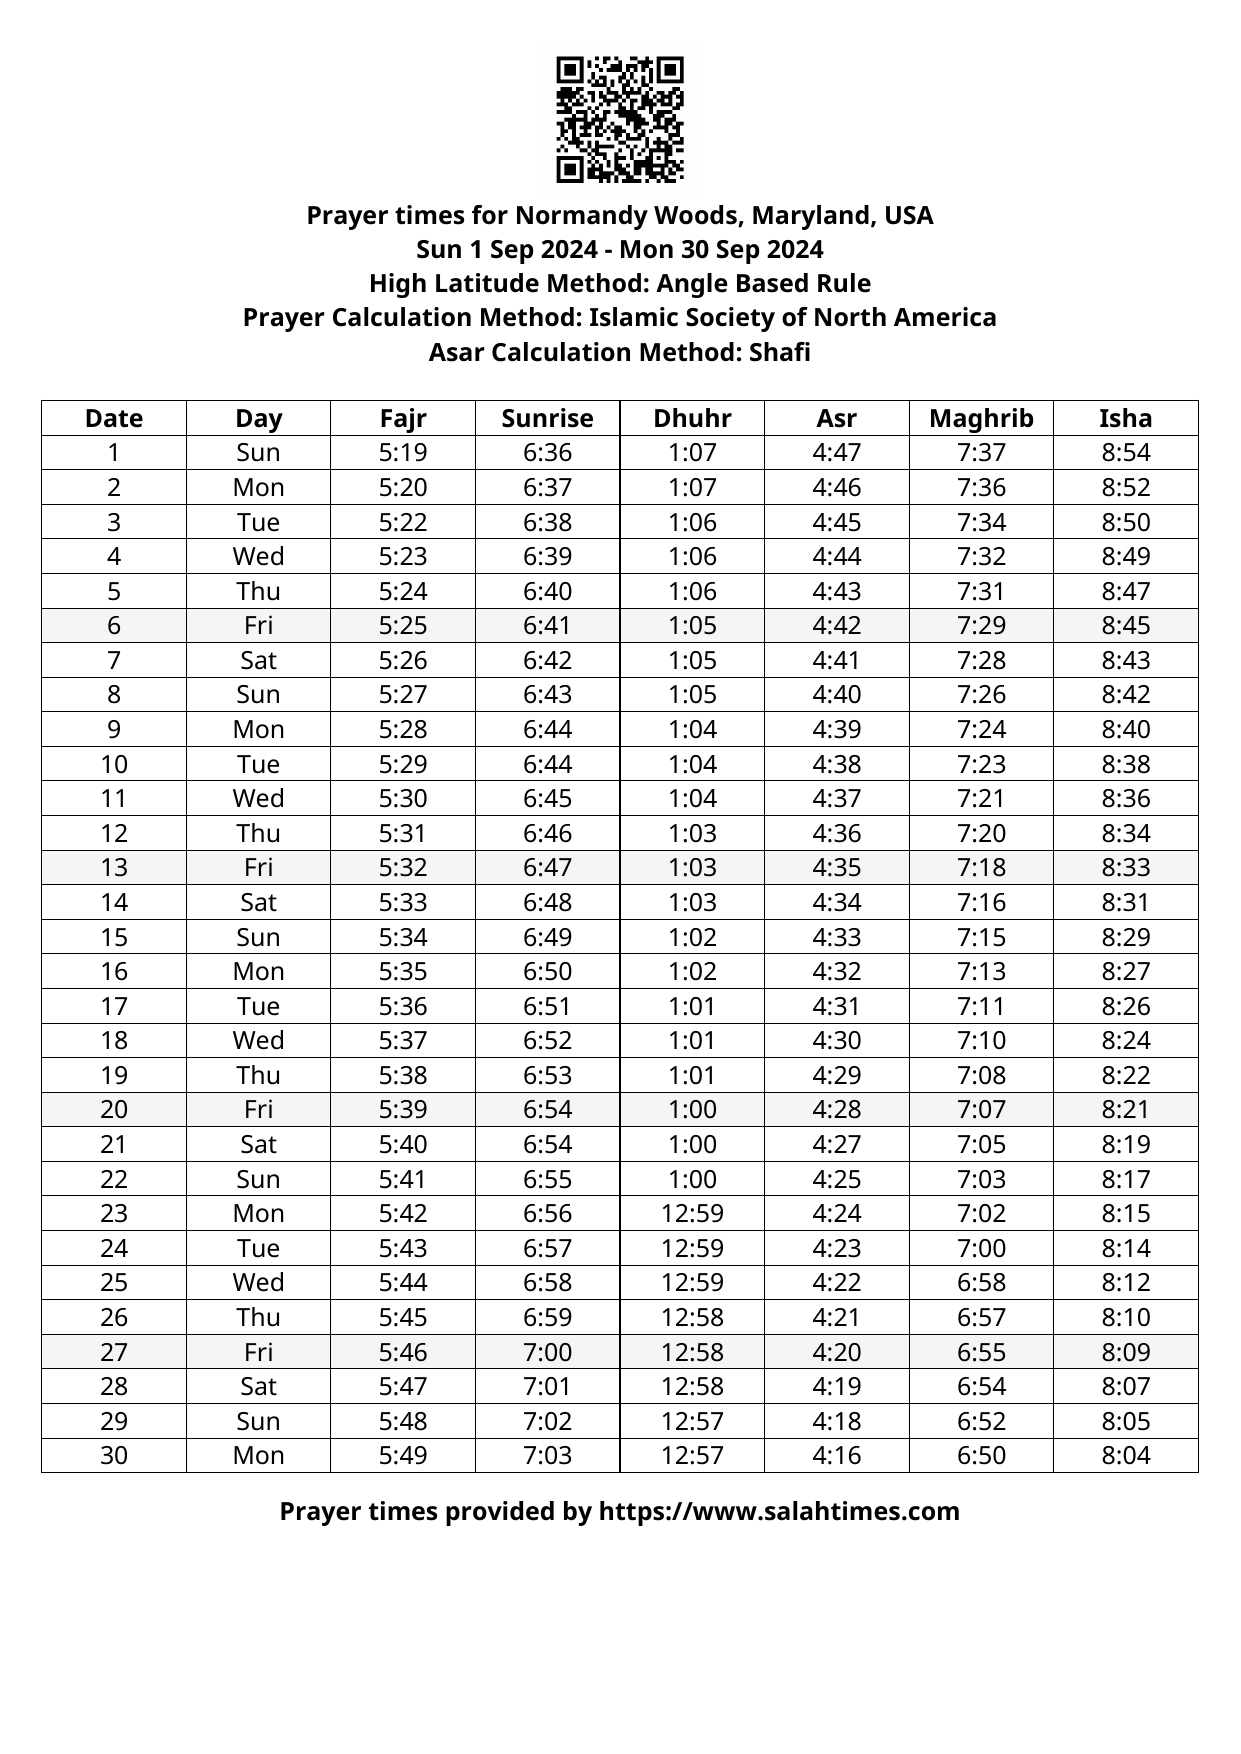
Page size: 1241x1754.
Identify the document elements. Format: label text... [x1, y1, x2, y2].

table_cell 7:24 [910, 712, 1053, 746]
text Asar Calculation Method: Shafi [42, 334, 1198, 368]
text Sun 1 Sep 2024 - Mon 30 Sep 2024 [42, 232, 1198, 266]
table_cell 4:34 [765, 885, 909, 919]
table_cell 7:07 [910, 1093, 1053, 1126]
table_cell 8:15 [1054, 1196, 1198, 1230]
table_cell 8:33 [1054, 851, 1198, 884]
table_cell 8:12 [1054, 1266, 1198, 1299]
table_cell 1:02 [621, 920, 764, 953]
table_cell Sat [187, 1127, 330, 1161]
table_cell 4:22 [765, 1266, 909, 1299]
table_cell 8:26 [1054, 989, 1198, 1022]
table_cell Wed [187, 781, 330, 815]
table_cell 7:21 [910, 781, 1053, 815]
table_cell 26 [42, 1300, 186, 1334]
table_cell 2 [42, 470, 186, 504]
table_cell 12:59 [621, 1266, 764, 1299]
table_cell 5:36 [331, 989, 475, 1022]
table_cell 8:54 [1054, 436, 1198, 469]
table_cell 4:40 [765, 678, 909, 711]
table_cell 5:42 [331, 1196, 475, 1230]
table_header Maghrib [910, 401, 1053, 434]
table_cell 8:14 [1054, 1231, 1198, 1264]
table_cell 6:47 [476, 851, 619, 884]
table_cell 6:55 [910, 1335, 1053, 1368]
table_cell Mon [187, 1439, 330, 1472]
table_cell 1:01 [621, 989, 764, 1022]
table_cell 4:21 [765, 1300, 909, 1334]
table_cell 4:42 [765, 609, 909, 642]
table_cell 22 [42, 1162, 186, 1195]
table_cell 10 [42, 747, 186, 780]
table_cell 6:36 [476, 436, 619, 469]
table_cell 5:22 [331, 505, 475, 538]
table_cell 25 [42, 1266, 186, 1299]
table_cell 7:03 [910, 1162, 1053, 1195]
table_cell 7:28 [910, 643, 1053, 677]
table_cell 12 [42, 816, 186, 849]
table_cell Fri [187, 1335, 330, 1368]
table_cell 7:32 [910, 539, 1053, 573]
table_cell 8:31 [1054, 885, 1198, 919]
table_cell 8 [42, 678, 186, 711]
table_cell 7:03 [476, 1439, 619, 1472]
text Prayer times for Normandy Woods, Maryland, USA [42, 198, 1198, 232]
table_cell 4:33 [765, 920, 909, 953]
table_cell 5:43 [331, 1231, 475, 1264]
table_cell 6:54 [910, 1369, 1053, 1403]
table_header Date [42, 401, 186, 434]
table_cell 12:57 [621, 1439, 764, 1472]
table_cell 5:47 [331, 1369, 475, 1403]
table_cell 5:49 [331, 1439, 475, 1472]
table_cell 4:44 [765, 539, 909, 573]
table_cell 6:44 [476, 747, 619, 780]
table_cell 6:37 [476, 470, 619, 504]
table_cell Thu [187, 1058, 330, 1092]
table_cell 4:24 [765, 1196, 909, 1230]
table_cell 4:46 [765, 470, 909, 504]
table_cell Sun [187, 1404, 330, 1437]
table_cell 6:43 [476, 678, 619, 711]
table_cell 5:20 [331, 470, 475, 504]
table_cell 8:22 [1054, 1058, 1198, 1092]
table_cell 12:59 [621, 1196, 764, 1230]
table_cell 5:39 [331, 1093, 475, 1126]
table_cell 7 [42, 643, 186, 677]
table_cell 7:37 [910, 436, 1053, 469]
text Prayer times provided by https://www.salahtimes.com [42, 1494, 1198, 1528]
table_cell 8:29 [1054, 920, 1198, 953]
table_cell 1:06 [621, 539, 764, 573]
table_cell 6:58 [476, 1266, 619, 1299]
table_cell 4 [42, 539, 186, 573]
table_cell 8:43 [1054, 643, 1198, 677]
table_cell 6:50 [476, 954, 619, 988]
table_cell 6:54 [476, 1093, 619, 1126]
table_cell 4:28 [765, 1093, 909, 1126]
table_cell 4:43 [765, 574, 909, 607]
table_cell 4:25 [765, 1162, 909, 1195]
table_header Day [187, 401, 330, 434]
table_cell 8:04 [1054, 1439, 1198, 1472]
table_cell Tue [187, 1231, 330, 1264]
table_cell 8:17 [1054, 1162, 1198, 1195]
table_cell 1:03 [621, 851, 764, 884]
table_cell 8:49 [1054, 539, 1198, 573]
table_cell 8:38 [1054, 747, 1198, 780]
table_cell 19 [42, 1058, 186, 1092]
table_cell 5:41 [331, 1162, 475, 1195]
table_cell 1:00 [621, 1127, 764, 1161]
table_cell Sun [187, 1162, 330, 1195]
table_cell 7:02 [476, 1404, 619, 1437]
table_cell 6:50 [910, 1439, 1053, 1472]
table_cell 30 [42, 1439, 186, 1472]
table_cell 23 [42, 1196, 186, 1230]
table_cell 15 [42, 920, 186, 953]
table_cell 4:27 [765, 1127, 909, 1161]
table_cell 4:47 [765, 436, 909, 469]
table_cell 8:45 [1054, 609, 1198, 642]
table_cell 7:34 [910, 505, 1053, 538]
table_cell 7:23 [910, 747, 1053, 780]
table_cell 4:19 [765, 1369, 909, 1403]
picture [542, 41, 699, 198]
table_cell 8:10 [1054, 1300, 1198, 1334]
table_cell 7:18 [910, 851, 1053, 884]
table_cell Sun [187, 920, 330, 953]
table_cell 7:01 [476, 1369, 619, 1403]
table_header Fajr [331, 401, 475, 434]
table_cell 6 [42, 609, 186, 642]
table_cell 6:53 [476, 1058, 619, 1092]
table_cell 4:45 [765, 505, 909, 538]
table_cell 1:00 [621, 1162, 764, 1195]
table_cell 5:23 [331, 539, 475, 573]
table_cell 24 [42, 1231, 186, 1264]
table_cell 7:26 [910, 678, 1053, 711]
table_cell 5:35 [331, 954, 475, 988]
table_cell 1:06 [621, 505, 764, 538]
table_cell Fri [187, 1093, 330, 1126]
table_cell 5:32 [331, 851, 475, 884]
table_cell Sat [187, 643, 330, 677]
table_cell 17 [42, 989, 186, 1022]
table_cell 6:55 [476, 1162, 619, 1195]
table_cell 6:54 [476, 1127, 619, 1161]
table_cell 5:46 [331, 1335, 475, 1368]
table_cell Thu [187, 574, 330, 607]
table_cell Wed [187, 1024, 330, 1057]
table_cell 4:20 [765, 1335, 909, 1368]
table_cell 7:00 [476, 1335, 619, 1368]
table_cell 6:58 [910, 1266, 1053, 1299]
table_cell 6:56 [476, 1196, 619, 1230]
table_cell 7:00 [910, 1231, 1053, 1264]
table_cell 1:02 [621, 954, 764, 988]
table_cell 5:31 [331, 816, 475, 849]
table_cell 1:01 [621, 1024, 764, 1057]
table_header Asr [765, 401, 909, 434]
table_cell 6:46 [476, 816, 619, 849]
table_cell 7:08 [910, 1058, 1053, 1092]
table_cell 8:42 [1054, 678, 1198, 711]
table_cell 4:18 [765, 1404, 909, 1437]
table_cell 8:34 [1054, 816, 1198, 849]
table_header Isha [1054, 401, 1198, 434]
table_cell 8:50 [1054, 505, 1198, 538]
table_cell 6:42 [476, 643, 619, 677]
table_cell 8:05 [1054, 1404, 1198, 1437]
table_cell 5:37 [331, 1024, 475, 1057]
table_cell Sat [187, 1369, 330, 1403]
table_cell 12:58 [621, 1369, 764, 1403]
table_cell 1 [42, 436, 186, 469]
table_cell Mon [187, 712, 330, 746]
table_cell 7:36 [910, 470, 1053, 504]
table_cell 5:33 [331, 885, 475, 919]
table_cell 9 [42, 712, 186, 746]
table_cell 5 [42, 574, 186, 607]
table_cell 12:57 [621, 1404, 764, 1437]
table_cell 7:13 [910, 954, 1053, 988]
table_cell 11 [42, 781, 186, 815]
table_cell Sun [187, 678, 330, 711]
table_cell 4:35 [765, 851, 909, 884]
table_cell Thu [187, 1300, 330, 1334]
table_cell 5:48 [331, 1404, 475, 1437]
table_cell 14 [42, 885, 186, 919]
table_cell 12:58 [621, 1300, 764, 1334]
table_cell 8:47 [1054, 574, 1198, 607]
table_cell 1:05 [621, 678, 764, 711]
table_cell 8:07 [1054, 1369, 1198, 1403]
table_cell 3 [42, 505, 186, 538]
table_cell 1:00 [621, 1093, 764, 1126]
table_cell 1:07 [621, 436, 764, 469]
table_cell 7:20 [910, 816, 1053, 849]
table_cell 1:04 [621, 781, 764, 815]
table_cell 7:16 [910, 885, 1053, 919]
table_cell 5:24 [331, 574, 475, 607]
table_cell Sat [187, 885, 330, 919]
table_cell 1:07 [621, 470, 764, 504]
table_cell 6:59 [476, 1300, 619, 1334]
table_cell Mon [187, 954, 330, 988]
table_cell Sun [187, 436, 330, 469]
table_cell 4:36 [765, 816, 909, 849]
table_cell 1:05 [621, 609, 764, 642]
table_cell 5:44 [331, 1266, 475, 1299]
table_cell 5:40 [331, 1127, 475, 1161]
table_cell 6:49 [476, 920, 619, 953]
table_cell Mon [187, 470, 330, 504]
table_cell 1:03 [621, 885, 764, 919]
table_cell Mon [187, 1196, 330, 1230]
table_cell 7:15 [910, 920, 1053, 953]
table_cell 1:05 [621, 643, 764, 677]
table_cell 6:45 [476, 781, 619, 815]
text Prayer Calculation Method: Islamic Society of North America [42, 300, 1198, 334]
table_cell Thu [187, 816, 330, 849]
table_cell 4:29 [765, 1058, 909, 1092]
table_cell 4:41 [765, 643, 909, 677]
table_cell 16 [42, 954, 186, 988]
table_cell Tue [187, 747, 330, 780]
table_cell 27 [42, 1335, 186, 1368]
table_cell Fri [187, 609, 330, 642]
table_header Sunrise [476, 401, 619, 434]
table_cell 8:27 [1054, 954, 1198, 988]
table_cell 6:38 [476, 505, 619, 538]
table_cell 8:40 [1054, 712, 1198, 746]
table_cell 8:52 [1054, 470, 1198, 504]
table_cell 6:41 [476, 609, 619, 642]
table_cell 6:39 [476, 539, 619, 573]
table_cell 8:09 [1054, 1335, 1198, 1368]
table_cell 4:30 [765, 1024, 909, 1057]
table_cell 5:28 [331, 712, 475, 746]
table_cell 18 [42, 1024, 186, 1057]
table_cell 6:52 [910, 1404, 1053, 1437]
table_cell 1:01 [621, 1058, 764, 1092]
table_cell 6:52 [476, 1024, 619, 1057]
table_cell 5:45 [331, 1300, 475, 1334]
table_cell 5:30 [331, 781, 475, 815]
table_cell 8:19 [1054, 1127, 1198, 1161]
table_cell 7:10 [910, 1024, 1053, 1057]
table_cell 7:02 [910, 1196, 1053, 1230]
table_cell 8:24 [1054, 1024, 1198, 1057]
table_cell Tue [187, 505, 330, 538]
table_cell 5:34 [331, 920, 475, 953]
table_cell 5:25 [331, 609, 475, 642]
table_cell 4:31 [765, 989, 909, 1022]
table_cell Wed [187, 1266, 330, 1299]
table_cell 1:04 [621, 712, 764, 746]
text High Latitude Method: Angle Based Rule [42, 266, 1198, 300]
table_cell 4:16 [765, 1439, 909, 1472]
table_header Dhuhr [621, 401, 764, 434]
table_cell Wed [187, 539, 330, 573]
table_cell 29 [42, 1404, 186, 1437]
table_cell 8:21 [1054, 1093, 1198, 1126]
table_cell 6:51 [476, 989, 619, 1022]
table_cell 6:57 [476, 1231, 619, 1264]
table_cell 6:40 [476, 574, 619, 607]
table_cell 4:37 [765, 781, 909, 815]
table_cell 6:57 [910, 1300, 1053, 1334]
table_cell 4:38 [765, 747, 909, 780]
table_cell 12:58 [621, 1335, 764, 1368]
table_cell 21 [42, 1127, 186, 1161]
table_cell 1:03 [621, 816, 764, 849]
table_cell 7:11 [910, 989, 1053, 1022]
table_cell 1:04 [621, 747, 764, 780]
table_cell 7:31 [910, 574, 1053, 607]
table_cell Tue [187, 989, 330, 1022]
table_cell 8:36 [1054, 781, 1198, 815]
table_cell Fri [187, 851, 330, 884]
table_cell 4:23 [765, 1231, 909, 1264]
table_cell 7:29 [910, 609, 1053, 642]
table_cell 4:39 [765, 712, 909, 746]
table_cell 5:27 [331, 678, 475, 711]
table_cell 6:44 [476, 712, 619, 746]
table_cell 20 [42, 1093, 186, 1126]
table_cell 5:38 [331, 1058, 475, 1092]
table_cell 13 [42, 851, 186, 884]
table_cell 28 [42, 1369, 186, 1403]
table_cell 12:59 [621, 1231, 764, 1264]
table_cell 4:32 [765, 954, 909, 988]
table_cell 5:19 [331, 436, 475, 469]
table_cell 7:05 [910, 1127, 1053, 1161]
table_cell 6:48 [476, 885, 619, 919]
table_cell 5:26 [331, 643, 475, 677]
table_cell 5:29 [331, 747, 475, 780]
table_cell 1:06 [621, 574, 764, 607]
